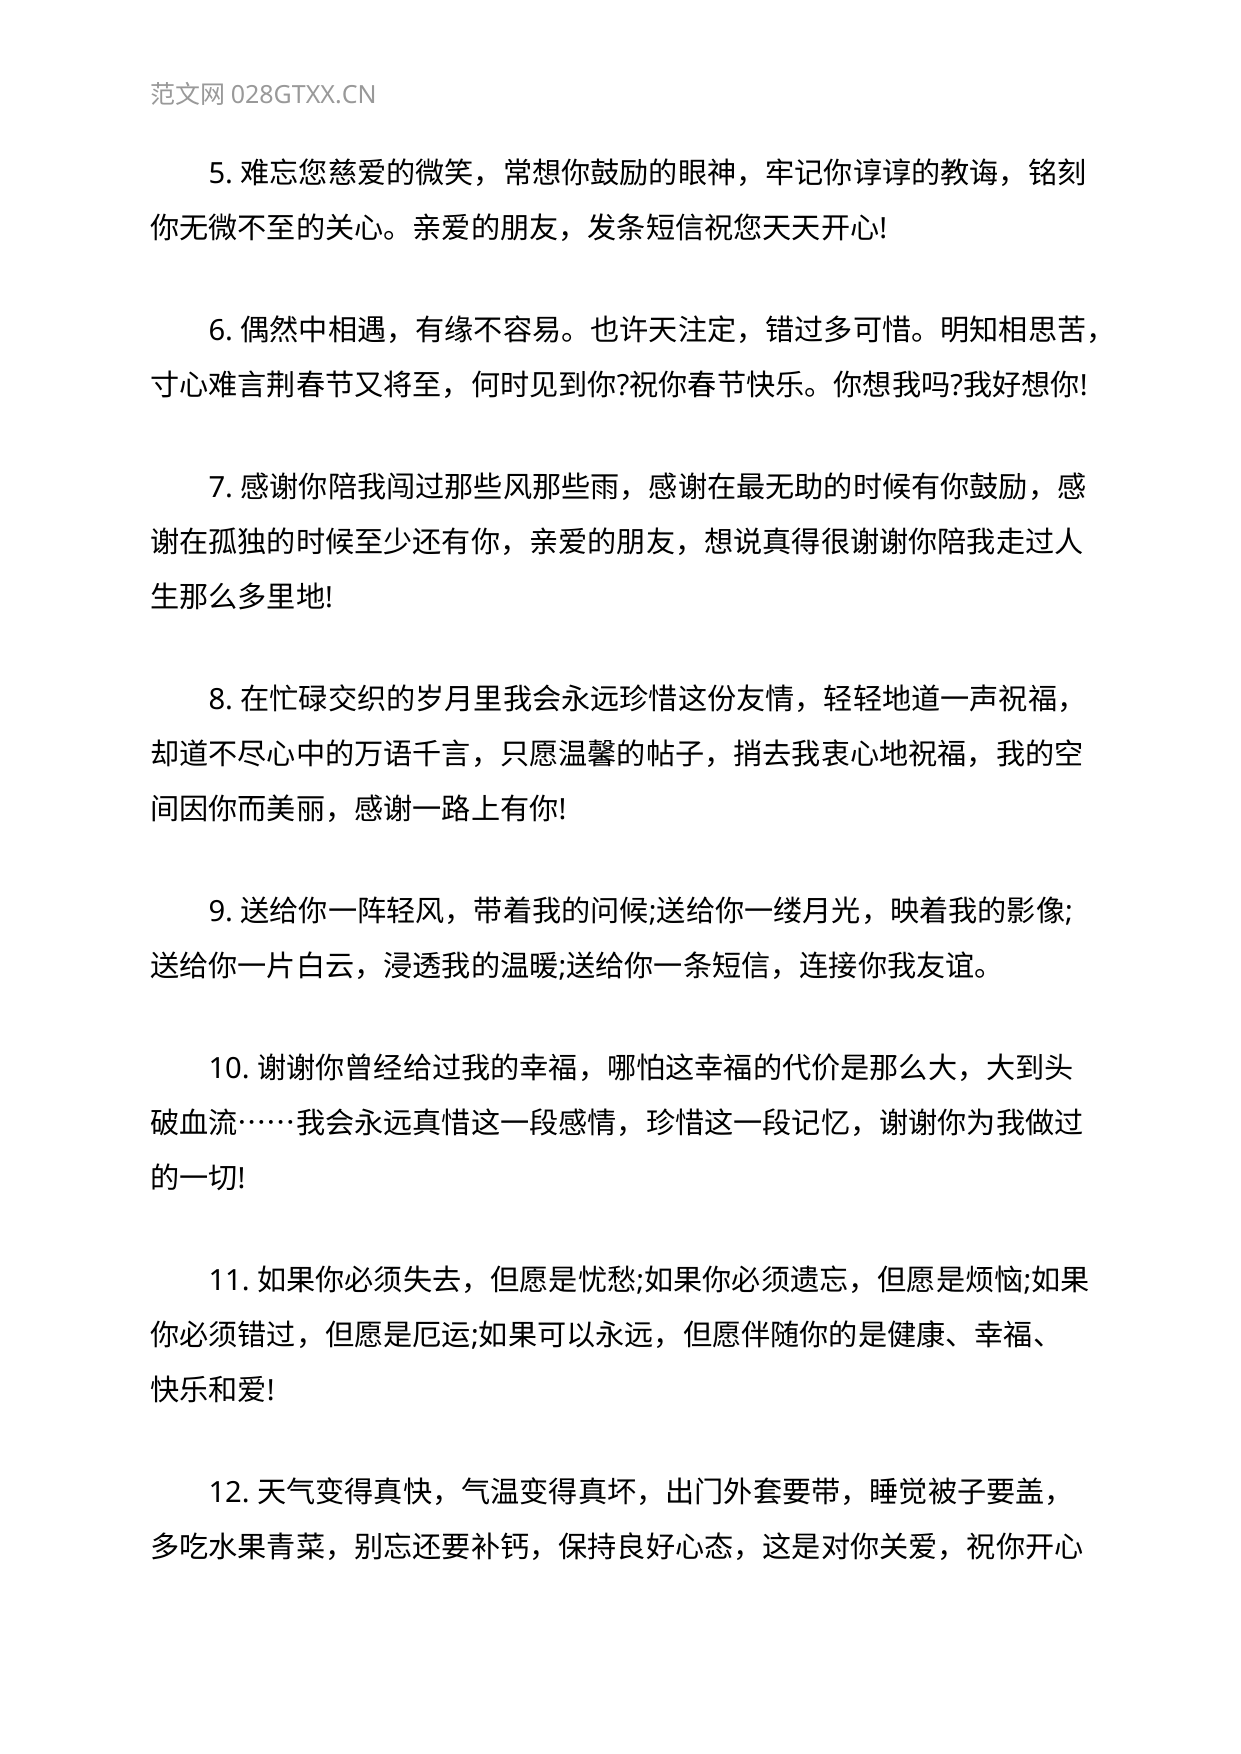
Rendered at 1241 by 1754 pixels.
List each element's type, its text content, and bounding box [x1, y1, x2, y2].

text 11. 如果你必须失去，但愿是忧愁;如果你必须遗忘，但愿是烦恼;如果你必须错过，但愿是厄运;如果可以永远，但愿伴随你的是健康、幸福、快乐和爱! [150, 1257, 1090, 1409]
text 7. 感谢你陪我闯过那些风那些雨，感谢在最无助的时候有你鼓励，感谢在孤独的时候至少还有你，亲爱的朋友，想说真得很谢谢你陪我走过人生那么多里地! [150, 464, 1090, 616]
text 10. 谢谢你曾经给过我的幸福，哪怕这幸福的代价是那么大，大到头破血流……我会永远真惜这一段感情，珍惜这一段记忆，谢谢你为我做过的一切! [150, 1045, 1090, 1197]
text 8. 在忙碌交织的岁月里我会永远珍惜这份友情，轻轻地道一声祝福，却道不尽心中的万语千言，只愿温馨的帖子，捎去我衷心地祝福，我的空间因你而美丽，感谢一路上有你! [150, 676, 1090, 828]
text 6. 偶然中相遇，有缘不容易。也许天注定，错过多可惜。明知相思苦，寸心难言荆春节又将至，何时见到你?祝你春节快乐。你想我吗?我好想你! [150, 307, 1090, 404]
text 9. 送给你一阵轻风，带着我的问候;送给你一缕月光，映着我的影像;送给你一片白云，浸透我的温暖;送给你一条短信，连接你我友谊。 [150, 888, 1090, 985]
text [150, 1468, 1090, 1566]
text 5. 难忘您慈爱的微笑，常想你鼓励的眼神，牢记你谆谆的教诲，铭刻你无微不至的关心。亲爱的朋友，发条短信祝您天天开心! [150, 150, 1090, 247]
